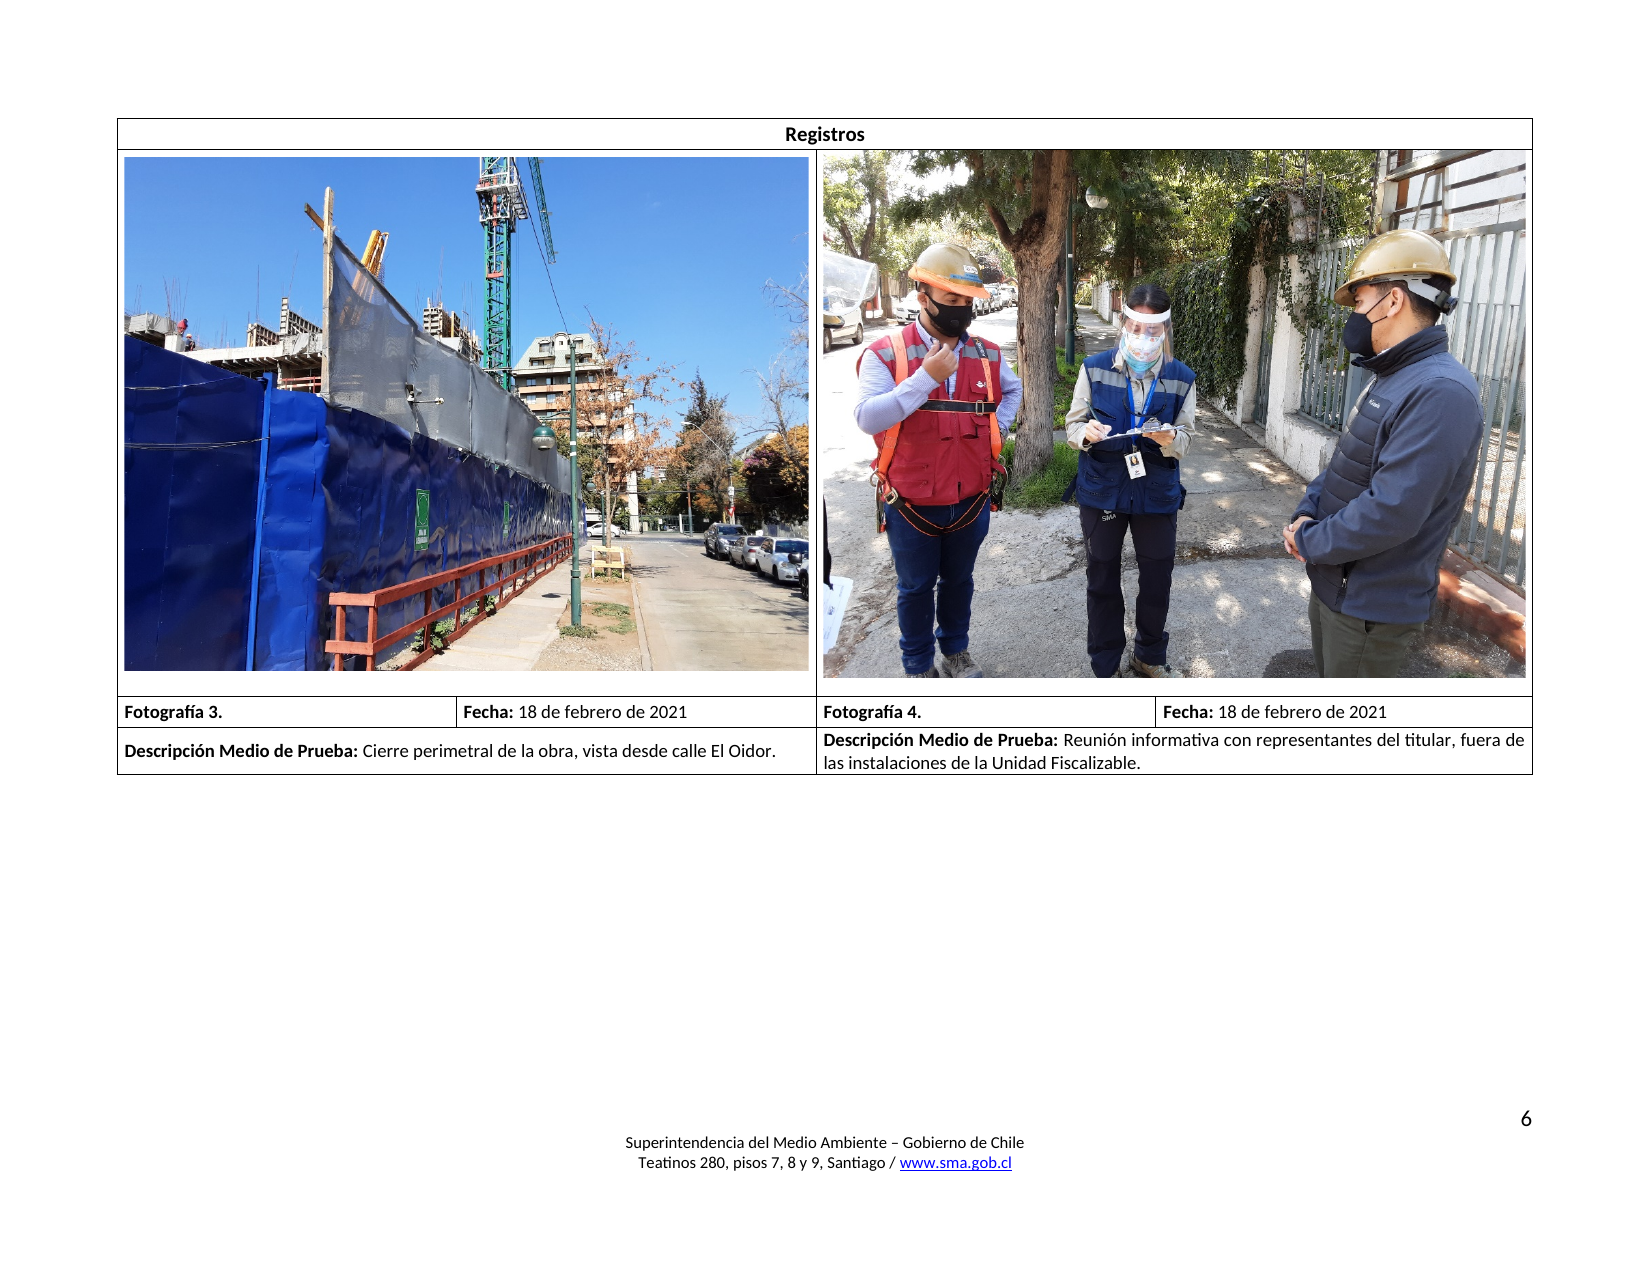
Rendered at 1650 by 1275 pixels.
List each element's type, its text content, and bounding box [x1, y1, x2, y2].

table_cell Descripción Medio de Prueba: Reunión informativa con representantes del titular, fuera de las instalaciones de la Unidad Fiscalizable. [817, 728, 1532, 774]
table_header Registros [118, 119, 1532, 149]
table_cell Fecha: 18 de febrero de 2021 [457, 697, 816, 727]
table_cell Fotografía 4. [817, 697, 1155, 727]
table_cell [817, 150, 1532, 696]
picture [124, 157, 809, 671]
picture [823, 150, 1526, 678]
table_cell [118, 150, 816, 696]
table_cell Fecha: 18 de febrero de 2021 [1156, 697, 1532, 727]
table_cell Fotografía 3. [118, 697, 456, 727]
table_cell Descripción Medio de Prueba: Cierre perimetral de la obra, vista desde calle El Oidor. [118, 728, 816, 774]
